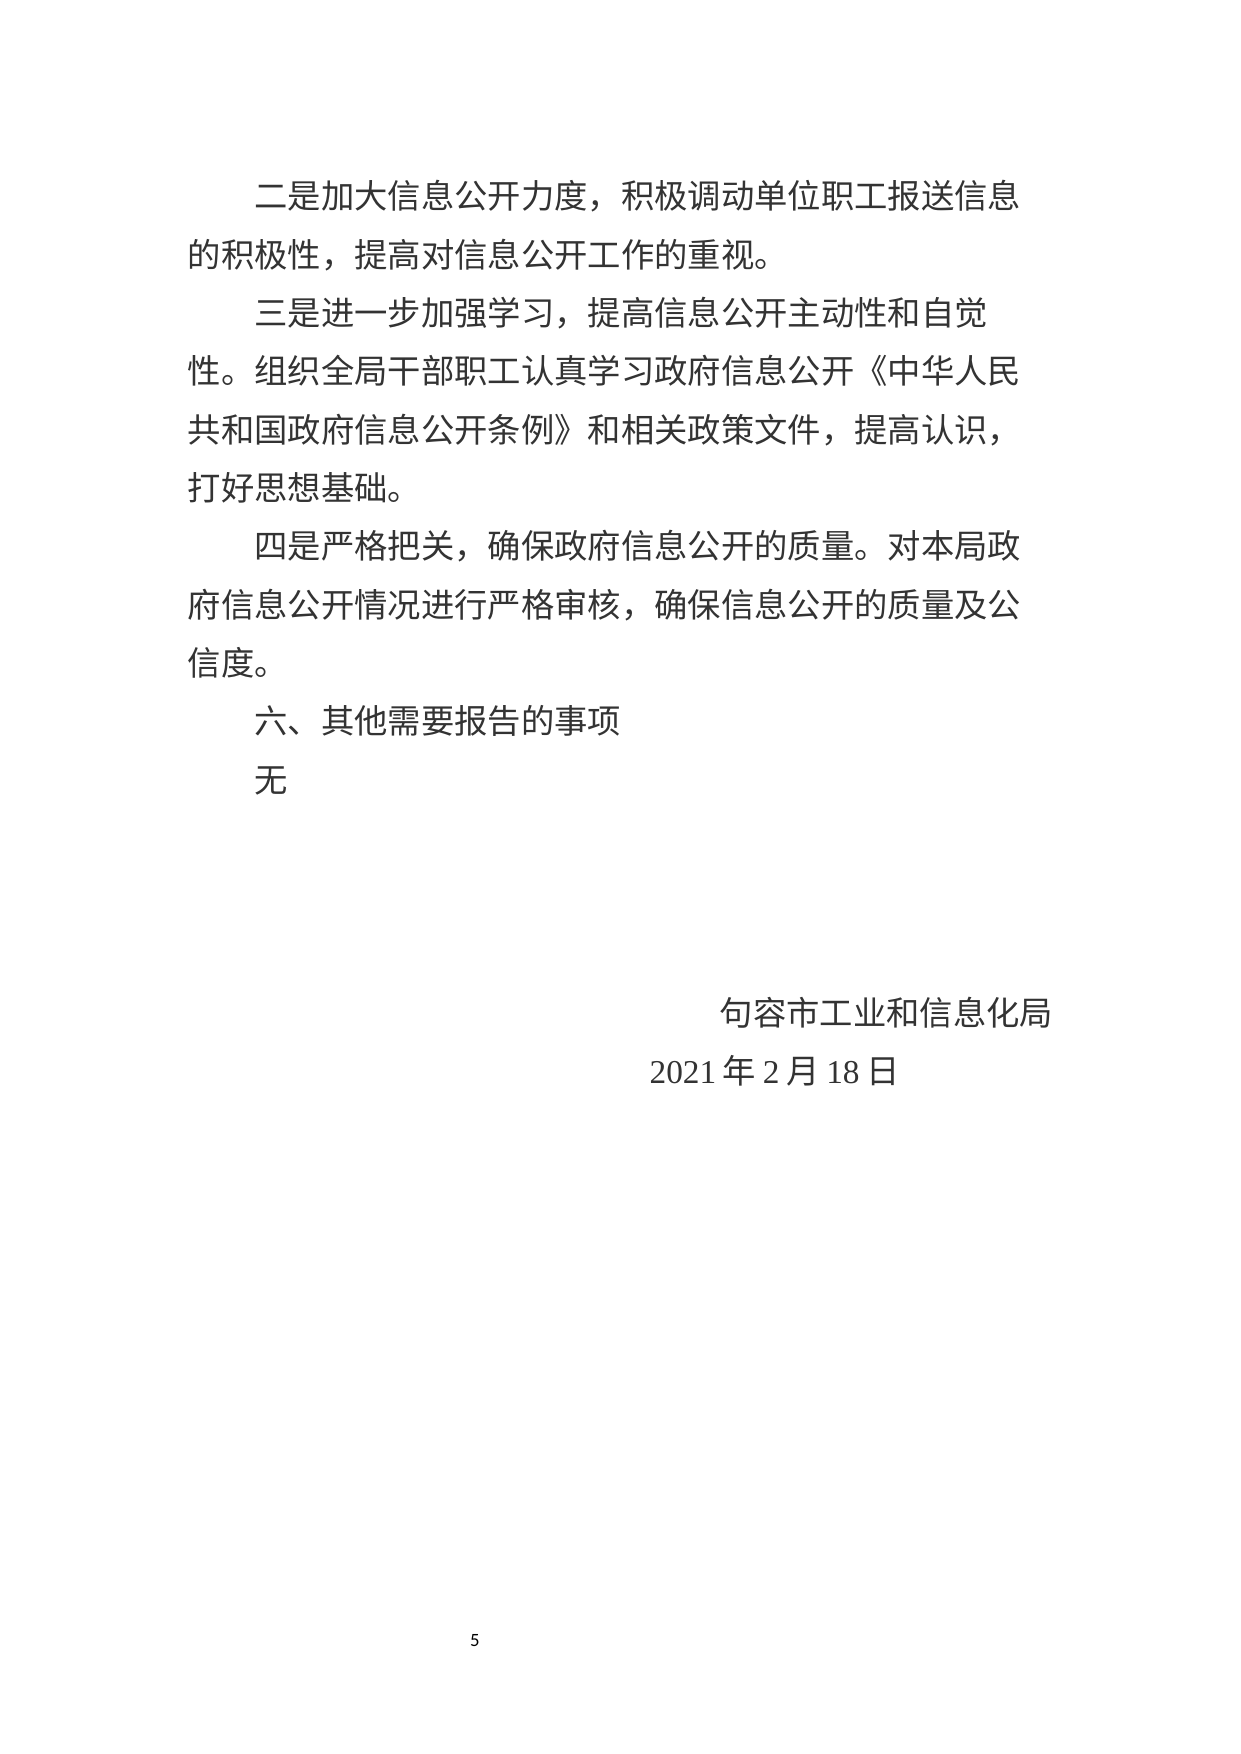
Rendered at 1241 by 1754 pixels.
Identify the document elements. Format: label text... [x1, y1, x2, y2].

text 二是加大信息公开力度，积极调动单位职工报送信息的积极性，提高对信息公开工作的重视。 [187, 162, 1053, 279]
text 无 [187, 745, 1053, 804]
text 句容市工业和信息化局 [187, 979, 1053, 1037]
text 三是进一步加强学习，提高信息公开主动性和自觉性。组织全局干部职工认真学习政府信息公开《中华人民共和国政府信息公开条例》和相关政策文件，提高认识，打好思想基础。 [187, 279, 1053, 512]
text 2021年2月18日 [187, 1037, 1053, 1095]
text 六、其他需要报告的事项 [187, 687, 1053, 745]
text 四是严格把关，确保政府信息公开的质量。对本局政府信息公开情况进行严格审核，确保信息公开的质量及公信度。 [187, 512, 1053, 687]
